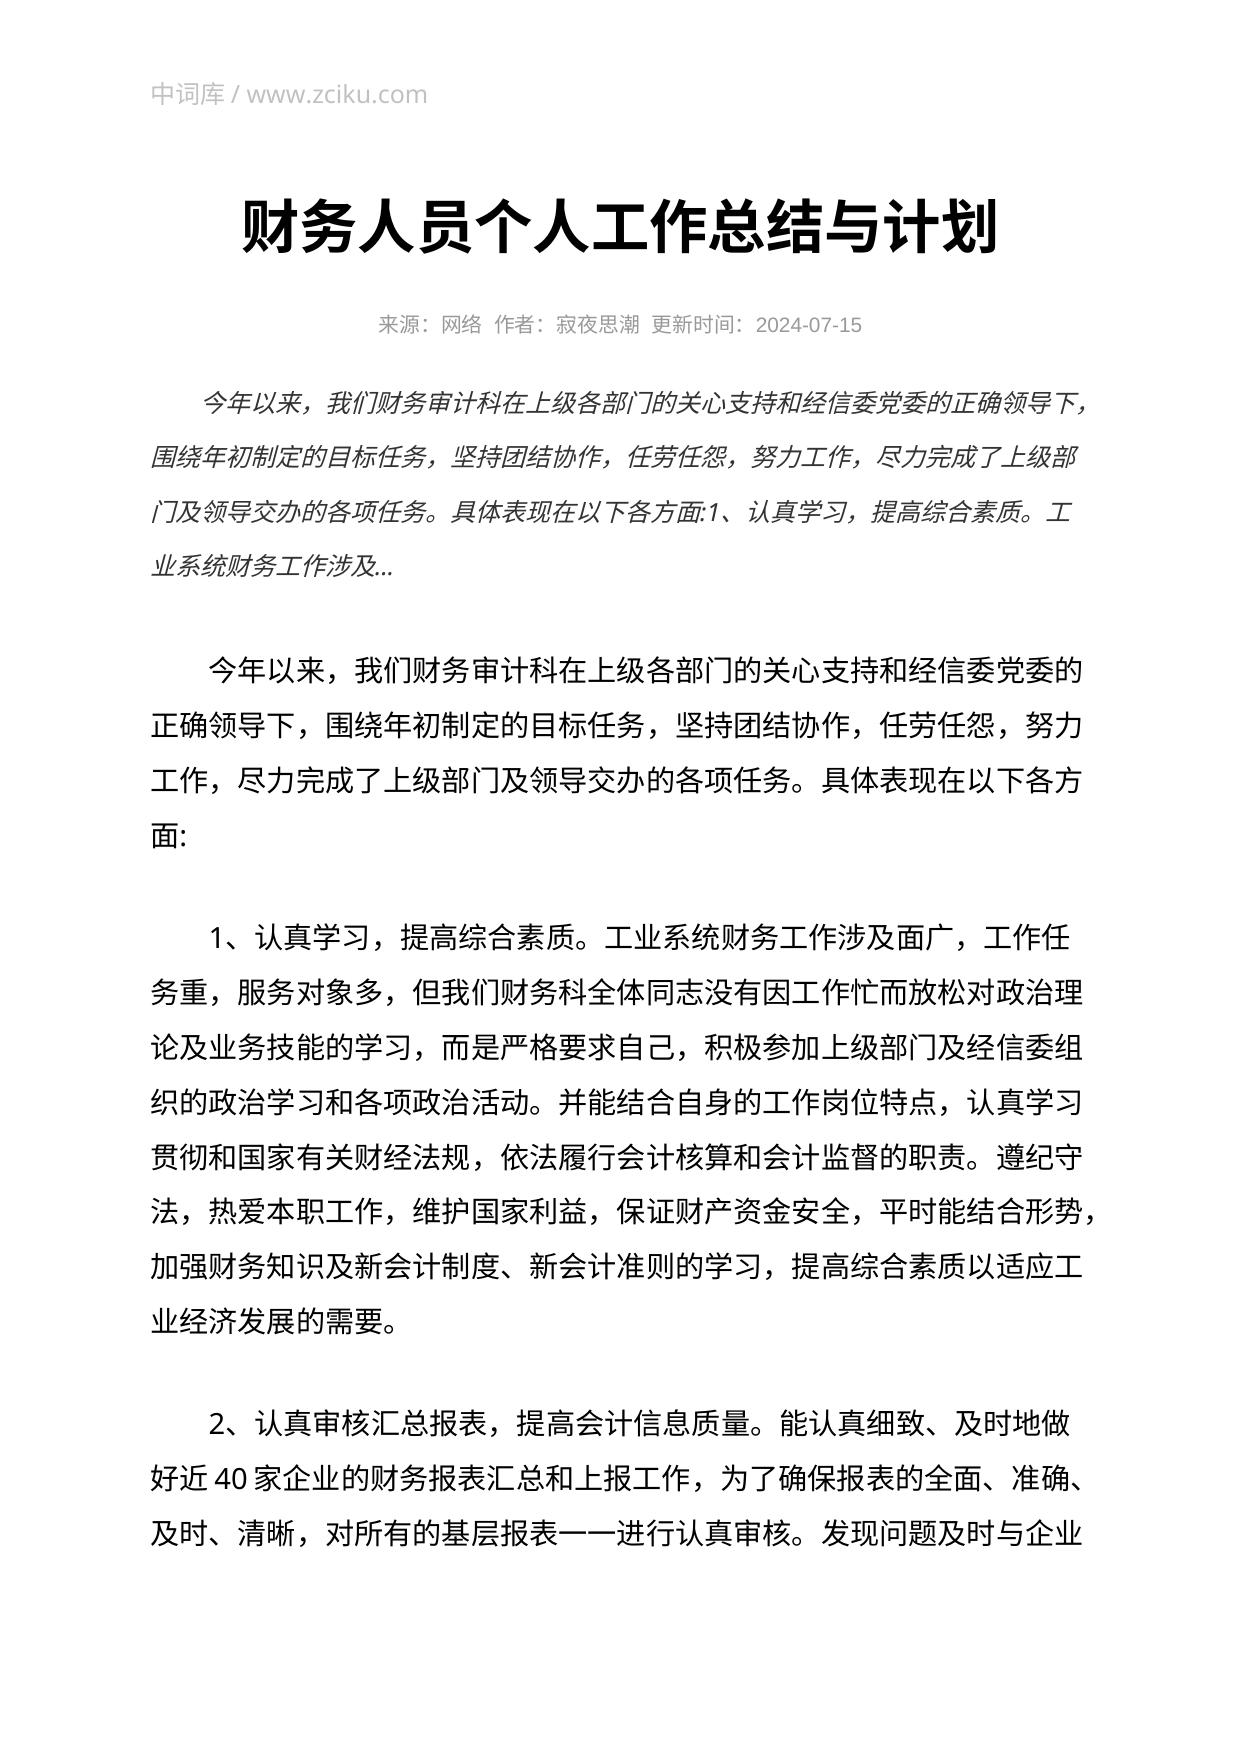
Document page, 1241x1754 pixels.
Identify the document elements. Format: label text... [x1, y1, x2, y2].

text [150, 1401, 1090, 1553]
text 1、认真学习，提高综合素质。工业系统财务工作涉及面广，工作任务重，服务对象多，但我们财务科全体同志没有因工作忙而放松对政治理论及业务技能的学习，而是严格要求自己，积极参加上级部门及经信委组织的政治学习和各项政治活动。并能结合自身的工作岗位特点，认真学习贯彻和国家有关财经法规，依法履行会计核算和会计监督的职责。遵纪守法，热爱本职工作，维护国家利益，保证财产资金安全，平时能结合形势，加强财务知识及新会计制度、新会计准则的学习，提高综合素质以适应工业经济发展的需要。 [150, 914, 1090, 1341]
text 来源：网络 作者：寂夜思潮 更新时间：2024-07-15 [150, 313, 1090, 337]
subtitle 财务人员个人工作总结与计划 [150, 181, 1090, 266]
text 今年以来，我们财务审计科在上级各部门的关心支持和经信委党委的正确领导下，围绕年初制定的目标任务，坚持团结协作，任劳任怨，努力工作，尽力完成了上级部门及领导交办的各项任务。具体表现在以下各方面: [150, 648, 1090, 855]
text 今年以来，我们财务审计科在上级各部门的关心支持和经信委党委的正确领导下，围绕年初制定的目标任务，坚持团结协作，任劳任怨，努力工作，尽力完成了上级部门及领导交办的各项任务。具体表现在以下各方面:1、认真学习，提高综合素质。工业系统财务工作涉及... [150, 383, 1090, 583]
